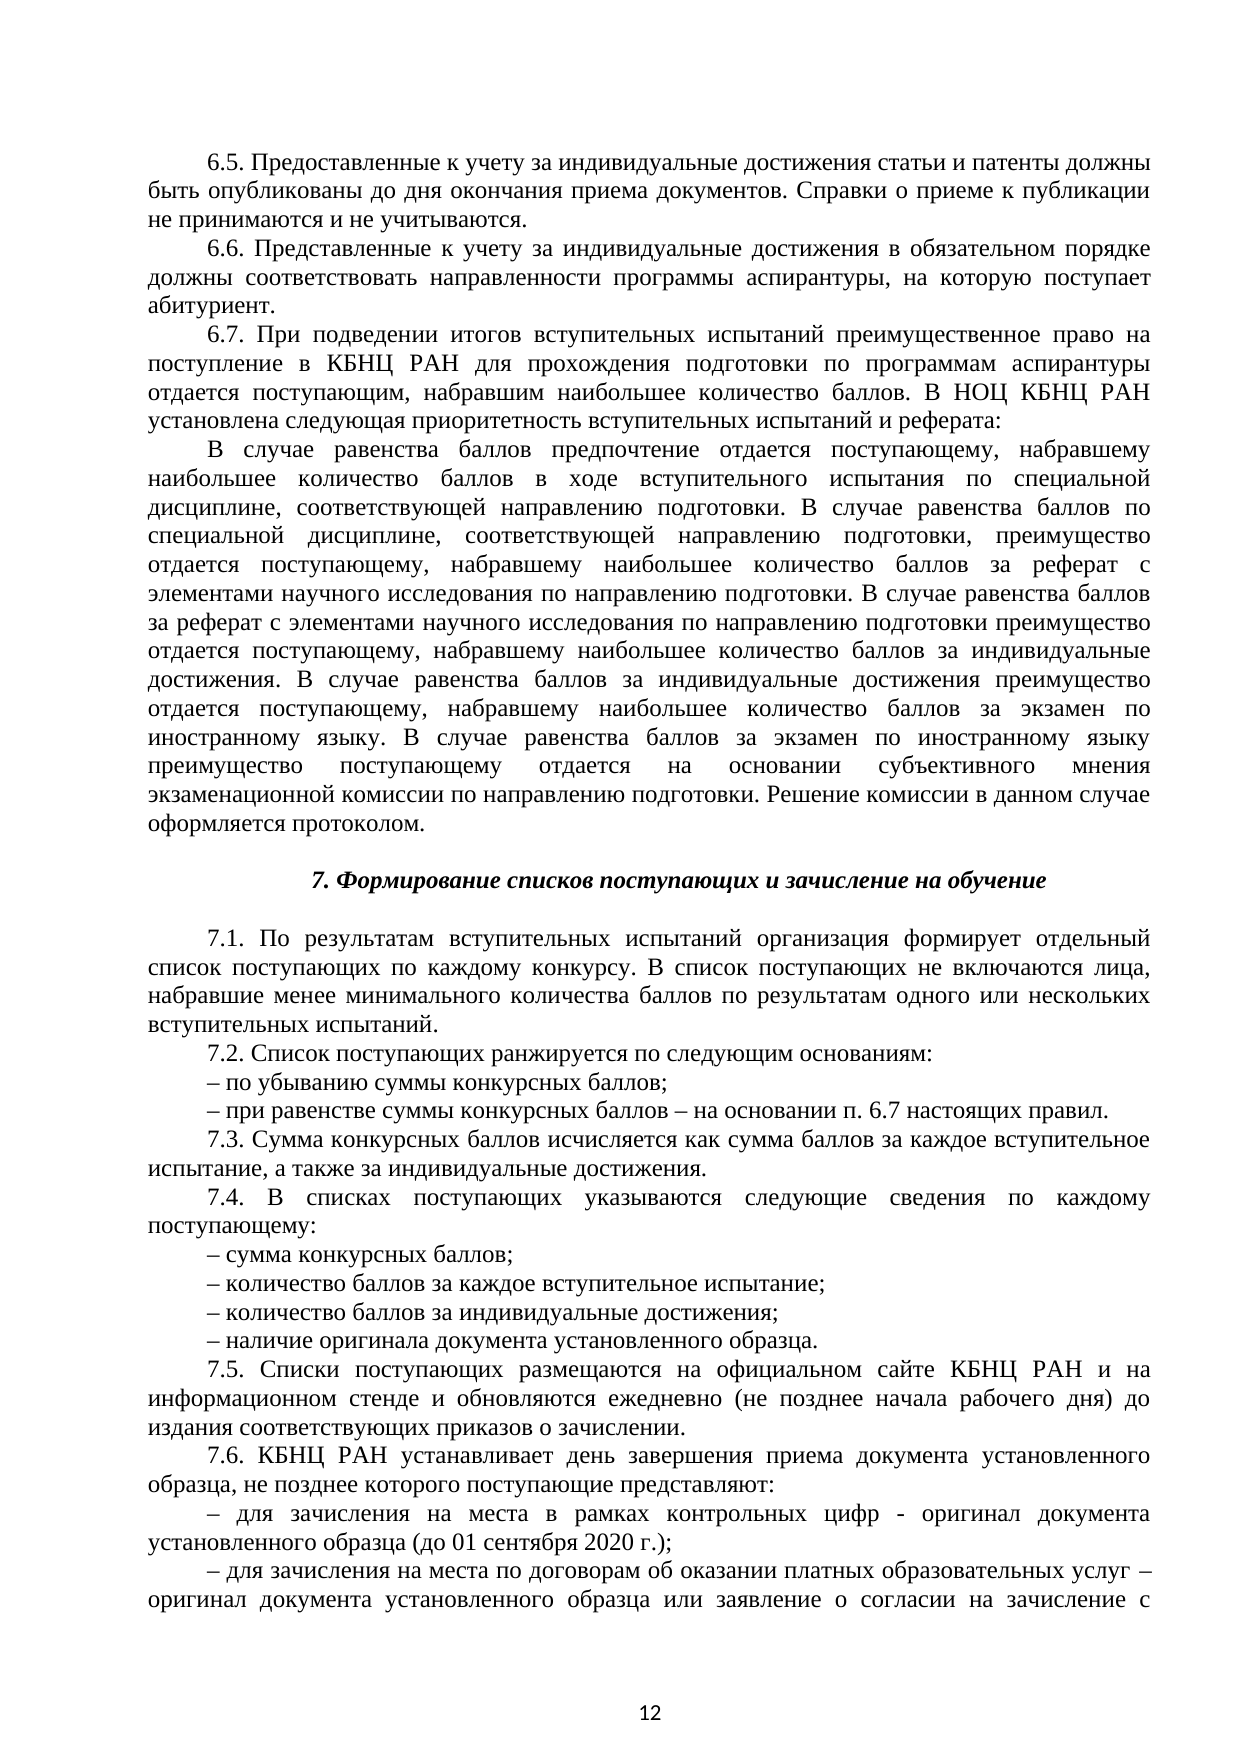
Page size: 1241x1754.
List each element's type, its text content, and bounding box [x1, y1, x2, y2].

text 6.6. Представленные к учету за индивидуальные достижения в обязательном порядке должны соответствовать направленности программы аспирантуры, на которую поступает абитуриент. [148, 233, 1152, 319]
text 7.1. По результатам вступительных испытаний организация формирует отдельный список поступающих по каждому конкурсу. В список поступающих не включаются лица, набравшие менее минимального количества баллов по результатам одного или нескольких вступительных испытаний. [148, 923, 1152, 1038]
text – наличие оригинала документа установленного образца. [148, 1326, 1152, 1354]
text – при равенстве суммы конкурсных баллов – на основании п. 6.7 настоящих правил. [148, 1096, 1152, 1124]
text 7.3. Сумма конкурсных баллов исчисляется как сумма баллов за каждое вступительное испытание, а также за индивидуальные достижения. [148, 1124, 1152, 1182]
text 7. Формирование списков поступающих и зачисление на обучение [148, 866, 1152, 894]
text – сумма конкурсных баллов; [148, 1239, 1152, 1268]
text – по убыванию суммы конкурсных баллов; [148, 1067, 1152, 1096]
text 6.5. Предоставленные к учету за индивидуальные достижения статьи и патенты должны быть опубликованы до дня окончания приема документов. Справки о приеме к публикации не принимаются и не учитываются. [148, 147, 1152, 233]
text – количество баллов за каждое вступительное испытание; [148, 1268, 1152, 1297]
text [148, 1556, 1152, 1613]
text – для зачисления на места в рамках контрольных цифр - оригинал документа установленного образца (до 01 сентября 2020 г.); [148, 1498, 1152, 1556]
text 7.6. КБНЦ РАН устанавливает день завершения приема документа установленного образца, не позднее которого поступающие представляют: [148, 1441, 1152, 1498]
text В случае равенства баллов предпочтение отдается поступающему, набравшему наибольшее количество баллов в ходе вступительного испытания по специальной дисциплине, соответствующей направлению подготовки. В случае равенства баллов по специальной дисциплине, соответствующей направлению подготовки, преимущество отдается поступающему, набравшему наибольшее количество баллов за реферат с элементами научного исследования по направлению подготовки. В случае равенства баллов за реферат с элементами научного исследования по направлению подготовки преимущество отдается поступающему, набравшему наибольшее количество баллов за индивидуальные достижения. В случае равенства баллов за индивидуальные достижения преимущество отдается поступающему, набравшему наибольшее количество баллов за экзамен по иностранному языку. В случае равенства баллов за экзамен по иностранному языку преимущество поступающему отдается на основании субъективного мнения экзаменационной комиссии по направлению подготовки. Решение комиссии в данном случае оформляется протоколом. [148, 434, 1152, 837]
text 6.7. При подведении итогов вступительных испытаний преимущественное право на поступление в КБНЦ РАН для прохождения подготовки по программам аспирантуры отдается поступающим, набравшим наибольшее количество баллов. В НОЦ КБНЦ РАН установлена следующая приоритетность вступительных испытаний и реферата: [148, 319, 1152, 434]
text 7.2. Список поступающих ранжируется по следующим основаниям: [148, 1038, 1152, 1067]
text – количество баллов за индивидуальные достижения; [148, 1297, 1152, 1326]
text 7.5. Списки поступающих размещаются на официальном сайте КБНЦ РАН и на информационном стенде и обновляются ежедневно (не позднее начала рабочего дня) до издания соответствующих приказов о зачислении. [148, 1354, 1152, 1441]
text 7.4. В списках поступающих указываются следующие сведения по каждому поступающему: [148, 1182, 1152, 1239]
